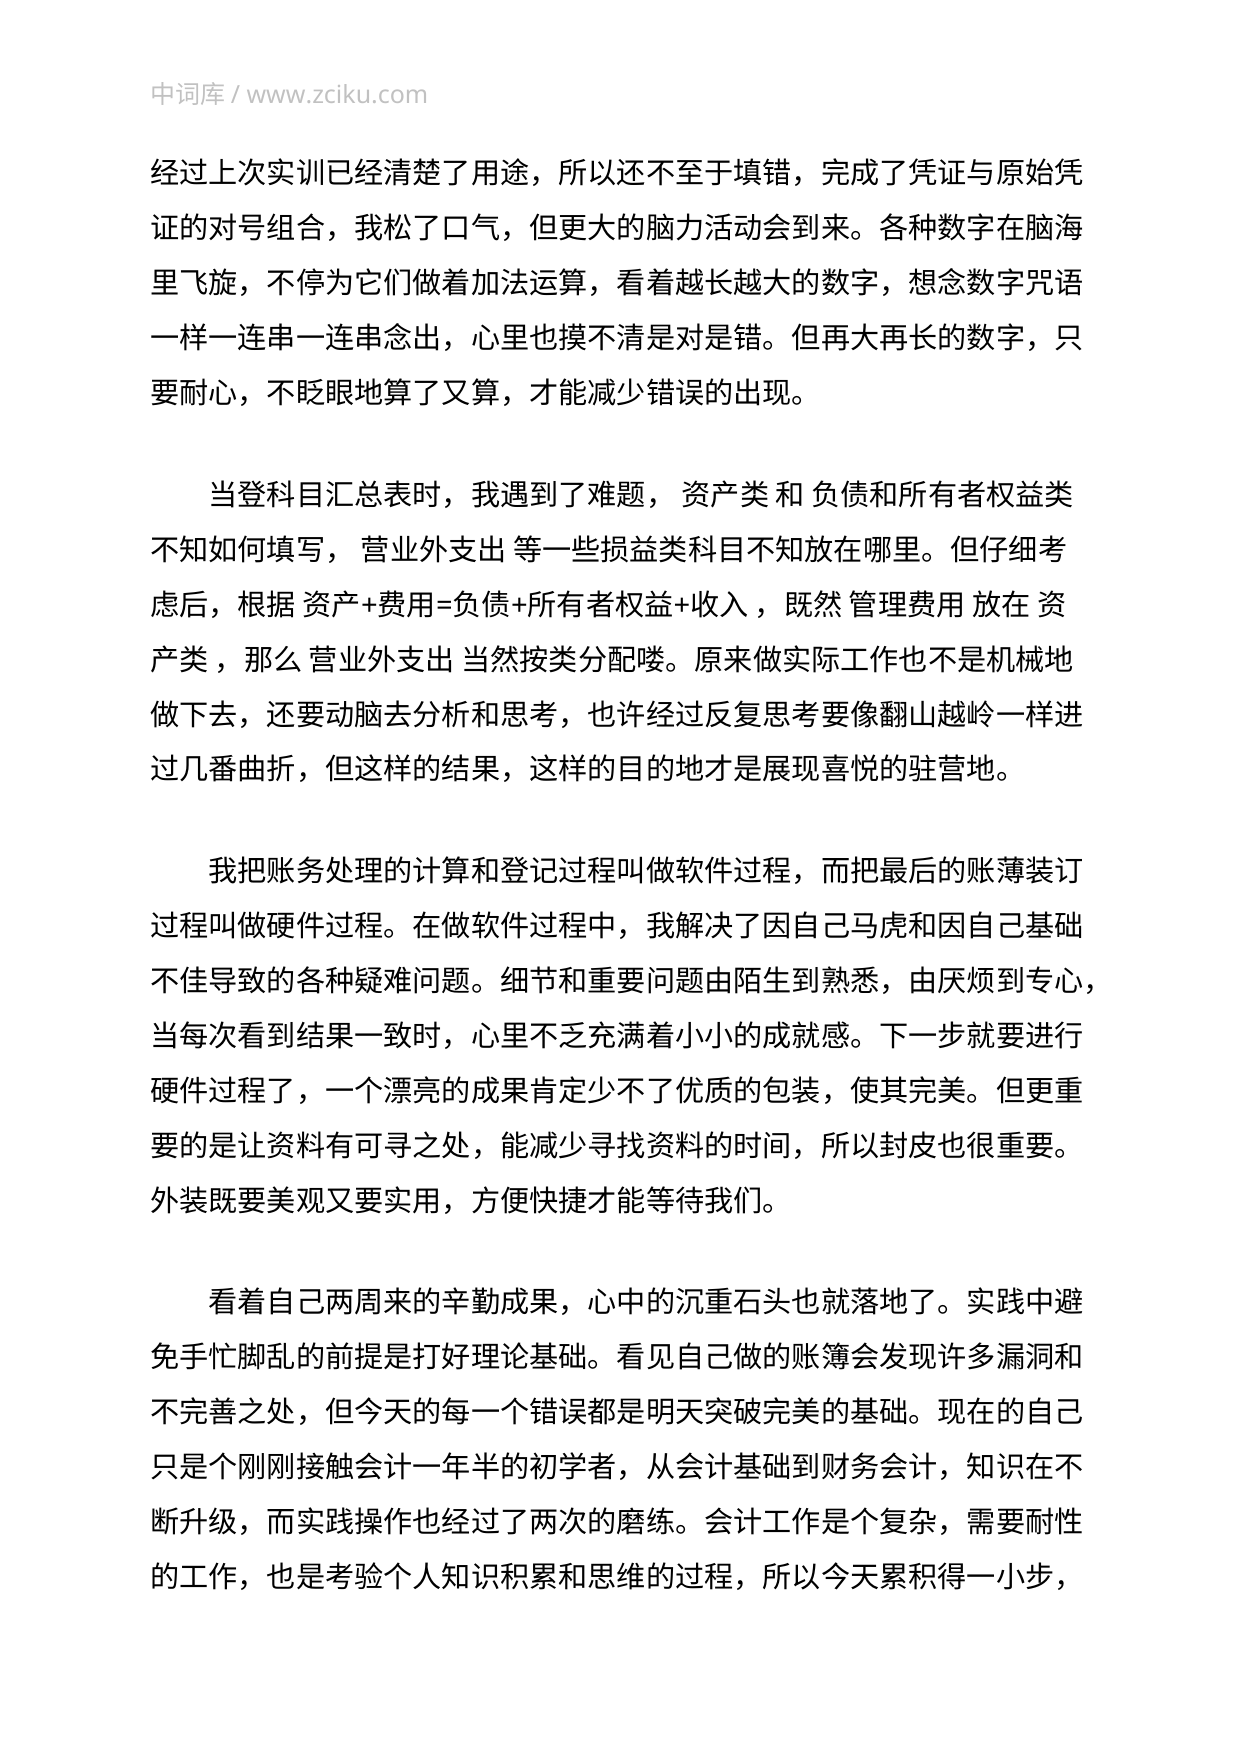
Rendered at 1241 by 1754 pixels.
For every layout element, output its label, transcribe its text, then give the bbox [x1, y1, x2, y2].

text 当登科目汇总表时，我遇到了难题， 资产类 和 负债和所有者权益类 不知如何填写， 营业外支出 等一些损益类科目不知放在哪里。但仔细考虑后，根据 资产+费用=负债+所有者权益+收入 ，既然 管理费用 放在 资产类 ，那么 营业外支出 当然按类分配喽。原来做实际工作也不是机械地做下去，还要动脑去分析和思考，也许经过反复思考要像翻山越岭一样进过几番曲折，但这样的结果，这样的目的地才是展现喜悦的驻营地。 [150, 471, 1090, 788]
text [150, 1279, 1090, 1596]
text 我把账务处理的计算和登记过程叫做软件过程，而把最后的账薄装订过程叫做硬件过程。在做软件过程中，我解决了因自己马虎和因自己基础不佳导致的各种疑难问题。细节和重要问题由陌生到熟悉，由厌烦到专心，当每次看到结果一致时，心里不乏充满着小小的成就感。下一步就要进行硬件过程了，一个漂亮的成果肯定少不了优质的包装，使其完美。但更重要的是让资料有可寻之处，能减少寻找资料的时间，所以封皮也很重要。外装既要美观又要实用，方便快捷才能等待我们。 [150, 848, 1090, 1219]
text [150, 150, 1090, 412]
